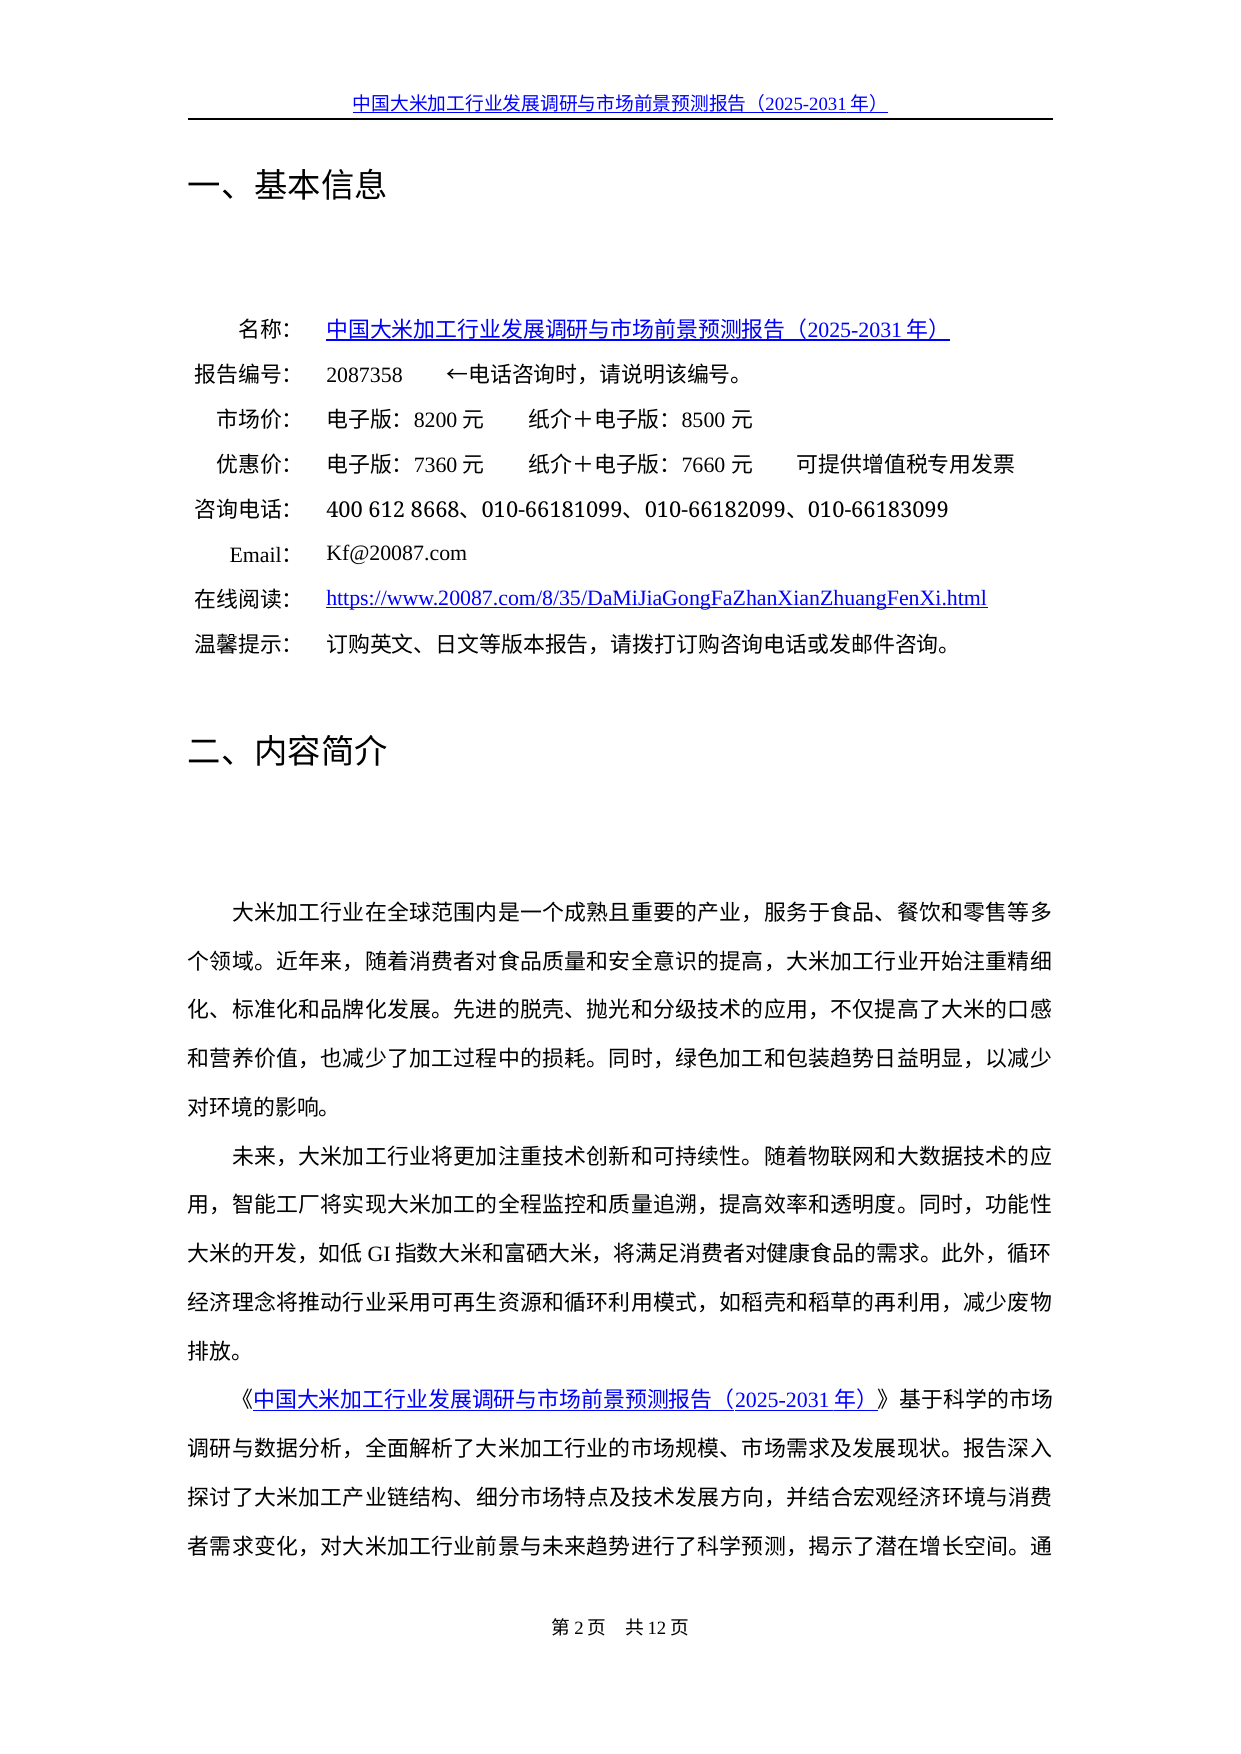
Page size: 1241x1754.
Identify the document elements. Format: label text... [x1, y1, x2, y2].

table_cell 温馨提示： [167, 627, 315, 672]
table_cell 订购英文、日文等版本报告，请拨打订购咨询电话或发邮件咨询。 [315, 627, 1073, 672]
table_cell 电子版：8200 元 纸介＋电子版：8500 元 [315, 402, 1073, 447]
table_cell 电子版：7360 元 纸介＋电子版：7660 元 可提供增值税专用发票 [315, 447, 1073, 492]
table_cell 咨询电话： [167, 492, 315, 537]
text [187, 894, 1053, 1561]
table_cell 优惠价： [167, 447, 315, 492]
table_cell [315, 582, 1073, 627]
table_cell 2087358 ←电话咨询时，请说明该编号。 [315, 357, 1073, 402]
table_cell 在线阅读： [167, 582, 315, 627]
table_cell 报告编号： [167, 357, 315, 402]
title 一、基本信息 [187, 150, 1053, 215]
table_cell 400 612 8668、010-66181099、010-66182099、010-66183099 [315, 492, 1073, 537]
table_header 名称： [167, 312, 315, 357]
title 二、内容简介 [187, 717, 1053, 782]
table_cell Email： [167, 537, 315, 582]
table_header 中国大米加工行业发展调研与市场前景预测报告（2025-2031年） [315, 312, 1073, 357]
table_cell Kf@20087.com [315, 537, 1073, 582]
table_cell 市场价： [167, 402, 315, 447]
